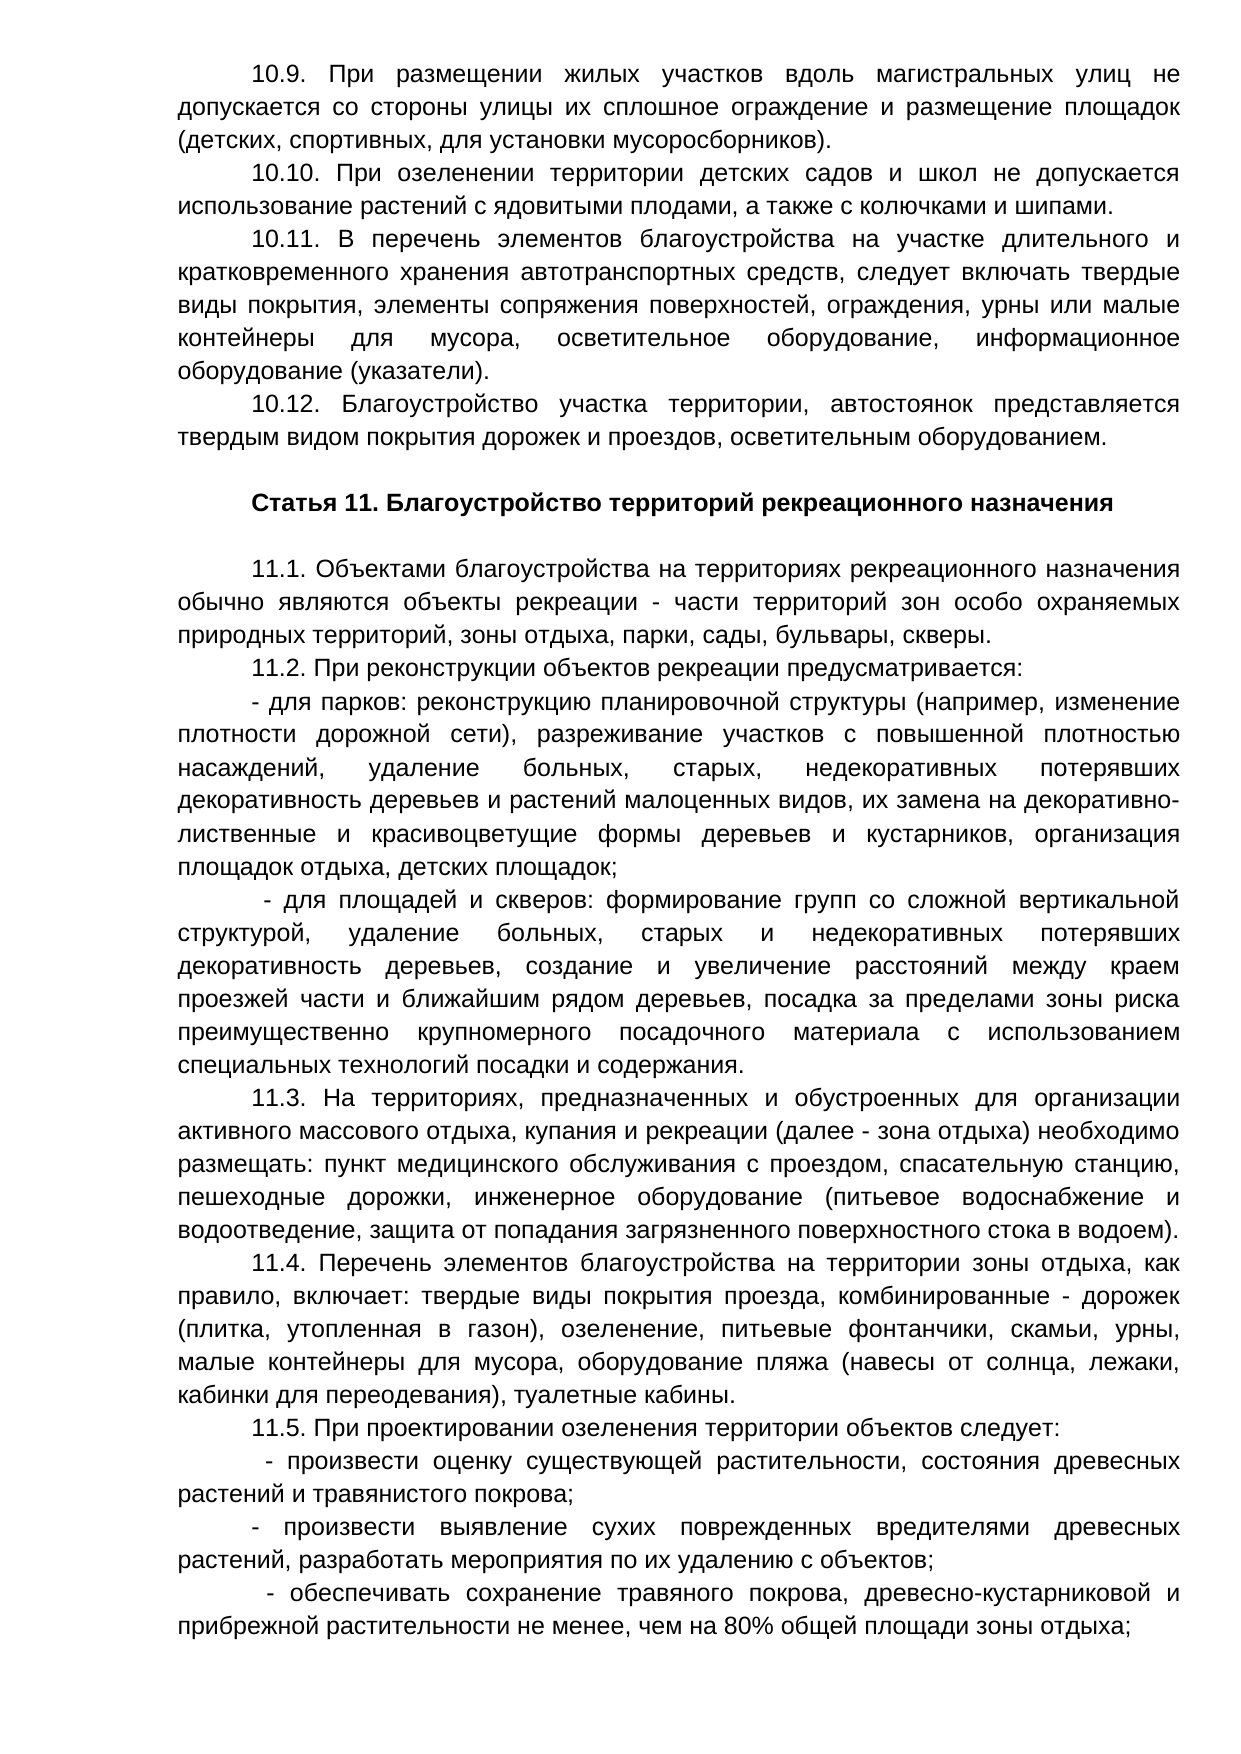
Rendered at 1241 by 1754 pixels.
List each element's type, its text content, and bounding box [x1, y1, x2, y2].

text 10.10. При озеленении территории детских садов и школ не допускается использование растений с ядовитыми плодами, а также с колючками и шипами. [177, 158, 1181, 220]
text - для парков: реконструкцию планировочной структуры (например, изменение плотности дорожной сети), разреживание участков с повышенной плотностью насаждений, удаление больных, старых, недекоративных потерявших декоративность деревьев и растений малоценных видов, их замена на декоративно-лиственные и красивоцветущие формы деревьев и кустарников, организация площадок отдыха, детских площадок; [177, 686, 1181, 880]
text 11.1. Объектами благоустройства на территориях рекреационного назначения обычно являются объекты рекреации - части территорий зон особо охраняемых природных территорий, зоны отдыха, парки, сады, бульвары, скверы. [177, 554, 1181, 649]
text - обеспечивать сохранение травяного покрова, древесно-кустарниковой и прибрежной растительности не менее, чем на 80% общей площади зоны отдыха; [177, 1578, 1181, 1640]
text Статья 11. Благоустройство территорий рекреационного назначения [177, 488, 1181, 517]
text - произвести выявление сухих поврежденных вредителями древесных растений, разработать мероприятия по их удалению с объектов; [177, 1512, 1181, 1574]
text - произвести оценку существующей растительности, состояния древесных растений и травянистого покрова; [177, 1446, 1181, 1508]
text 11.2. При реконструкции объектов рекреации предусматривается: [177, 653, 1181, 682]
text 10.9. При размещении жилых участков вдоль магистральных улиц не допускается со стороны улицы их сплошное ограждение и размещение площадок (детских, спортивных, для установки мусоросборников). [177, 59, 1181, 154]
text 11.3. На территориях, предназначенных и обустроенных для организации активного массового отдыха, купания и рекреации (далее - зона отдыха) необходимо размещать: пункт медицинского обслуживания с проездом, спасательную станцию, пешеходные дорожки, инженерное оборудование (питьевое водоснабжение и водоотведение, защита от попадания загрязненного поверхностного стока в водоем). [177, 1083, 1181, 1243]
text 11.4. Перечень элементов благоустройства на территории зоны отдыха, как правило, включает: твердые виды покрытия проезда, комбинированные - дорожек (плитка, утопленная в газон), озеленение, питьевые фонтанчики, скамьи, урны, малые контейнеры для мусора, оборудование пляжа (навесы от солнца, лежаки, кабинки для переодевания), туалетные кабины. [177, 1248, 1181, 1409]
text 10.12. Благоустройство участка территории, автостоянок представляется твердым видом покрытия дорожек и проездов, осветительным оборудованием. [177, 389, 1181, 451]
text 10.11. В перечень элементов благоустройства на участке длительного и кратковременного хранения автотранспортных средств, следует включать твердые виды покрытия, элементы сопряжения поверхностей, ограждения, урны или малые контейнеры для мусора, осветительное оборудование, информационное оборудование (указатели). [177, 224, 1181, 385]
text - для площадей и скверов: формирование групп со сложной вертикальной структурой, удаление больных, старых и недекоративных потерявших декоративность деревьев, создание и увеличение расстояний между краем проезжей части и ближайшим рядом деревьев, посадка за пределами зоны риска преимущественно крупномерного посадочного материала с использованием специальных технологий посадки и содержания. [177, 884, 1181, 1078]
text 11.5. При проектировании озеленения территории объектов следует: [177, 1413, 1181, 1442]
